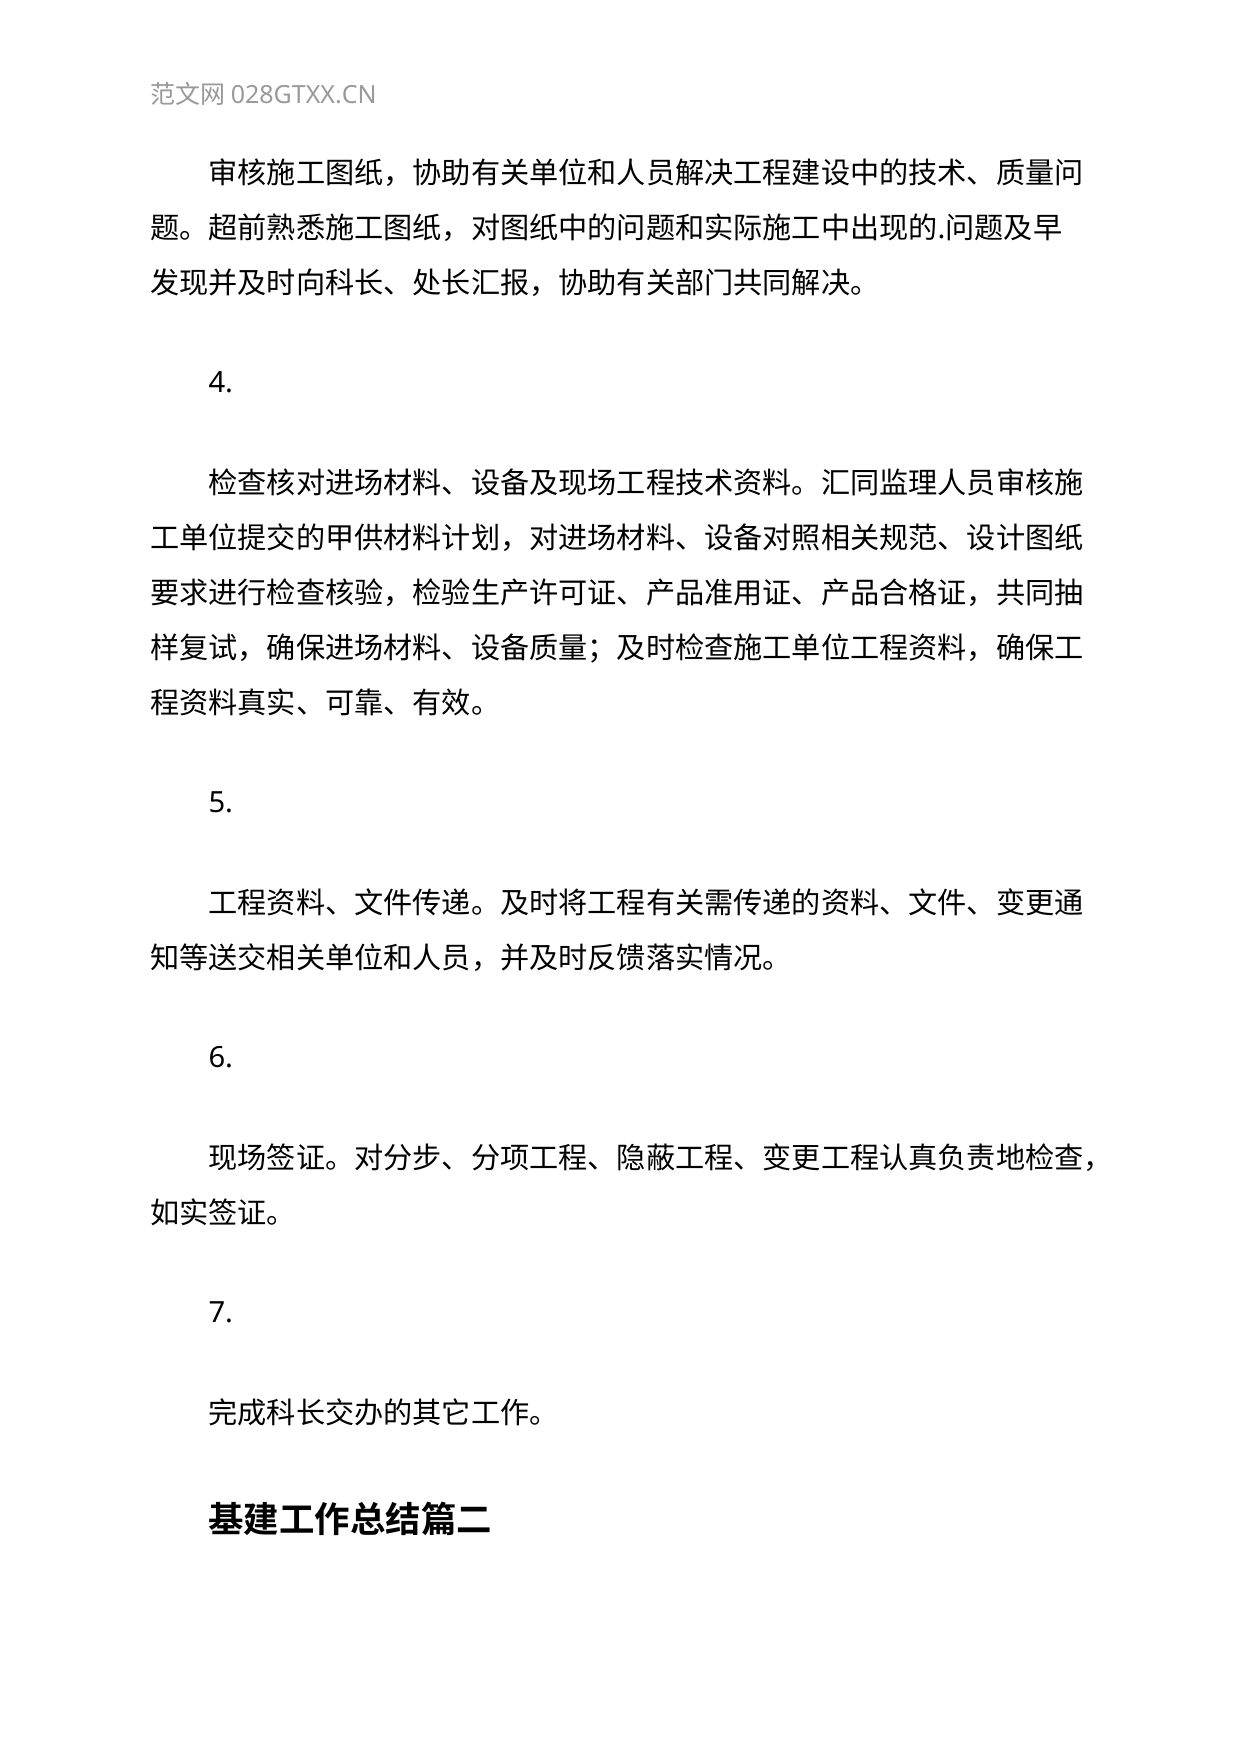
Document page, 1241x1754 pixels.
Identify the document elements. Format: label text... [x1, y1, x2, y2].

text 7. [150, 1292, 1090, 1331]
text 6. [150, 1037, 1090, 1076]
text 检查核对进场材料、设备及现场工程技术资料。汇同监理人员审核施工单位提交的甲供材料计划，对进场材料、设备对照相关规范、设计图纸要求进行检查核验，检验生产许可证、产品准用证、产品合格证，共同抽样复试，确保进场材料、设备质量；及时检查施工单位工程资料，确保工程资料真实、可靠、有效。 [150, 460, 1090, 722]
text 现场签证。对分步、分项工程、隐蔽工程、变更工程认真负责地检查，如实签证。 [150, 1135, 1090, 1232]
text 工程资料、文件传递。及时将工程有关需传递的资料、文件、变更通知等送交相关单位和人员，并及时反馈落实情况。 [150, 880, 1090, 977]
text 基建工作总结篇二 [150, 1492, 1090, 1543]
text 5. [150, 781, 1090, 821]
text 审核施工图纸，协助有关单位和人员解决工程建设中的技术、质量问题。超前熟悉施工图纸，对图纸中的问题和实际施工中出现的.问题及早发现并及时向科长、处长汇报，协助有关部门共同解决。 [150, 150, 1090, 302]
text 4. [150, 362, 1090, 401]
text 完成科长交办的其它工作。 [150, 1390, 1090, 1432]
